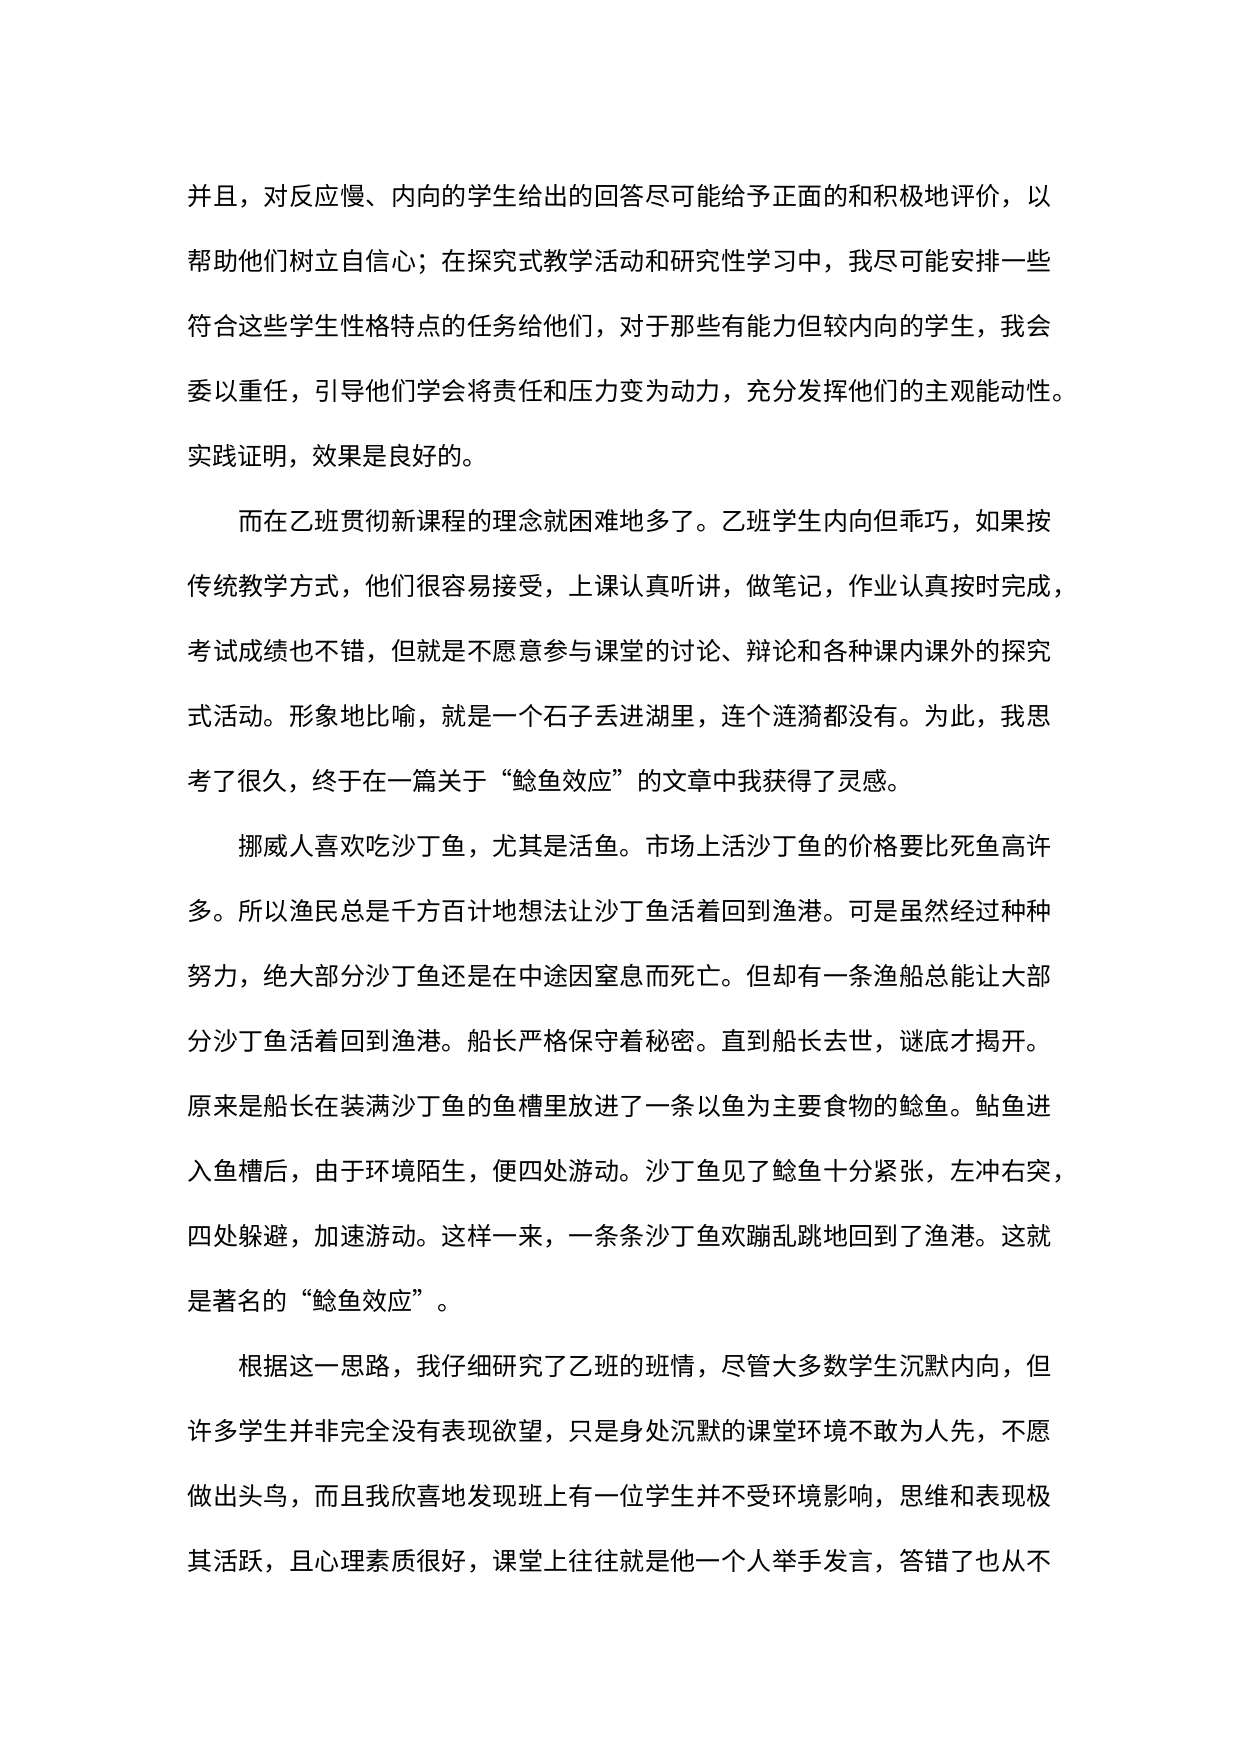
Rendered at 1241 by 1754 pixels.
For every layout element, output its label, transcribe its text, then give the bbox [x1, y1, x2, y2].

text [187, 1332, 1053, 1592]
text 而在乙班贯彻新课程的理念就困难地多了。乙班学生内向但乖巧，如果按传统教学方式，他们很容易接受，上课认真听讲，做笔记，作业认真按时完成，考试成绩也不错，但就是不愿意参与课堂的讨论、辩论和各种课内课外的探究式活动。形象地比喻，就是一个石子丢进湖里，连个涟漪都没有。为此，我思考了很久，终于在一篇关于“鲶鱼效应”的文章中我获得了灵感。 [187, 487, 1053, 812]
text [187, 162, 1053, 487]
text 挪威人喜欢吃沙丁鱼，尤其是活鱼。市场上活沙丁鱼的价格要比死鱼高许多。所以渔民总是千方百计地想法让沙丁鱼活着回到渔港。可是虽然经过种种努力，绝大部分沙丁鱼还是在中途因窒息而死亡。但却有一条渔船总能让大部分沙丁鱼活着回到渔港。船长严格保守着秘密。直到船长去世，谜底才揭开。原来是船长在装满沙丁鱼的鱼槽里放进了一条以鱼为主要食物的鲶鱼。鲇鱼进入鱼槽后，由于环境陌生，便四处游动。沙丁鱼见了鲶鱼十分紧张，左冲右突，四处躲避，加速游动。这样一来，一条条沙丁鱼欢蹦乱跳地回到了渔港。这就是著名的“鲶鱼效应”。 [187, 812, 1053, 1332]
